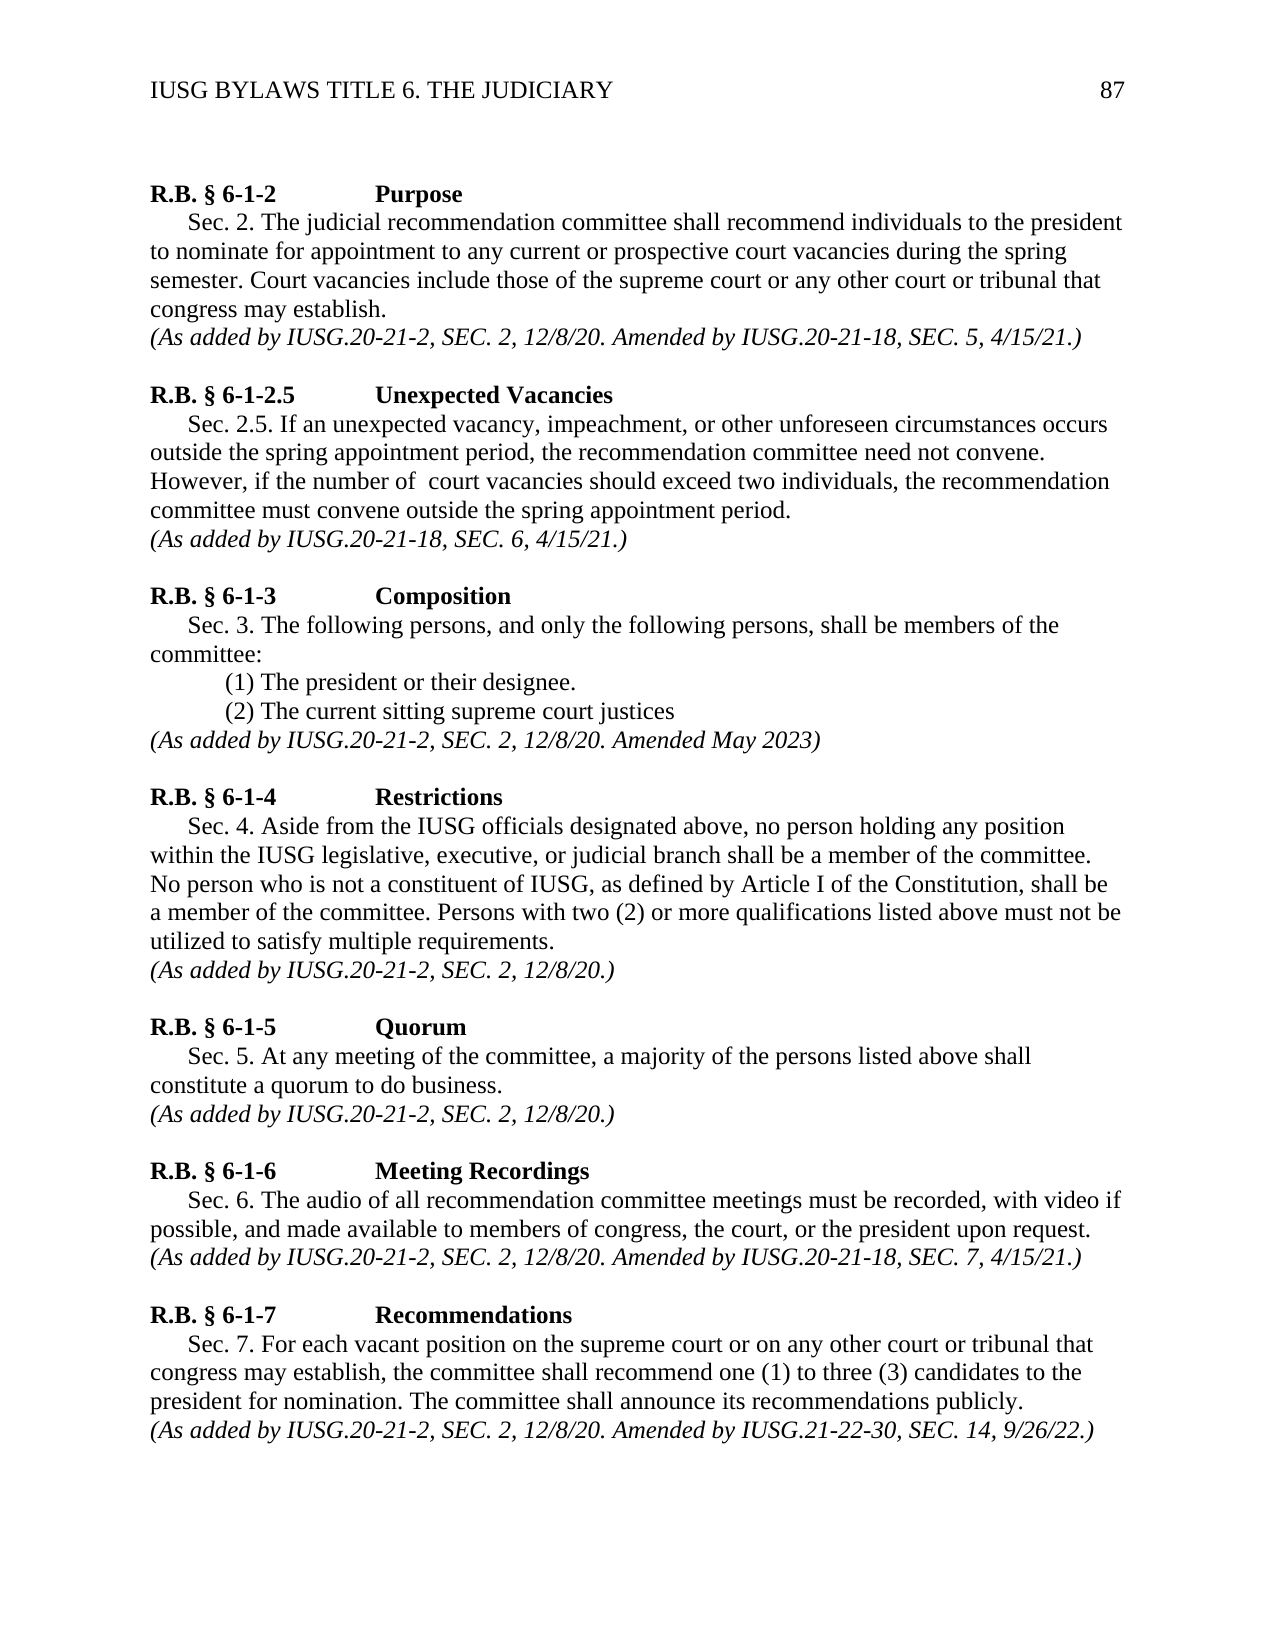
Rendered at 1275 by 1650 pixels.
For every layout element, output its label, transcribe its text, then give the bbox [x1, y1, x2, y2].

subtitle R.B. § 6-1-3 Composition [150, 581, 1125, 610]
subtitle R.B. § 6-1-5 Quorum [150, 1012, 1125, 1041]
text (As added by IUSG.20-21-18, SEC. 6, 4/15/21.) [150, 524, 1125, 552]
text (As added by IUSG.20-21-2, SEC. 2, 12/8/20.) [150, 1099, 1125, 1127]
text (As added by IUSG.20-21-2, SEC. 2, 12/8/20.) [150, 955, 1125, 984]
subtitle R.B. § 6-1-2 Purpose [150, 179, 1125, 207]
text Sec. 2. The judicial recommendation committee shall recommend individuals to the president to nominate for appointment to any current or prospective court vacancies during the spring semester. Court vacancies include those of the supreme court or any other court or tribunal that congress may establish. [150, 207, 1125, 322]
text (As added by IUSG.20-21-2, SEC. 2, 12/8/20. Amended by IUSG.20-21-18, SEC. 7, 4/15/21.) [150, 1242, 1125, 1271]
text Sec. 6. The audio of all recommendation committee meetings must be recorded, with video if possible, and made available to members of congress, the court, or the president upon request. [150, 1185, 1125, 1242]
text (As added by IUSG.20-21-2, SEC. 2, 12/8/20. Amended May 2023) [150, 725, 1125, 754]
text Sec. 7. For each vacant position on the supreme court or on any other court or tribunal that congress may establish, the committee shall recommend one (1) to three (3) candidates to the president for nomination. The committee shall announce its recommendations publicly. [150, 1329, 1125, 1415]
text Sec. 4. Aside from the IUSG officials designated above, no person holding any position within the IUSG legislative, executive, or judicial branch shall be a member of the committee. No person who is not a constituent of IUSG, as defined by Article I of the Constitution, shall be a member of the committee. Persons with two (2) or more qualifications listed above must not be utilized to satisfy multiple requirements. [150, 811, 1125, 955]
text (As added by IUSG.20-21-2, SEC. 2, 12/8/20. Amended by IUSG.21-22-30, SEC. 14, 9/26/22.) [150, 1415, 1125, 1444]
text Sec. 2.5. If an unexpected vacancy, impeachment, or other unforeseen circumstances occurs outside the spring appointment period, the recommendation committee need not convene. However, if the number of court vacancies should exceed two individuals, the recommendation committee must convene outside the spring appointment period. [150, 409, 1125, 524]
subtitle R.B. § 6-1-4 Restrictions [150, 782, 1125, 811]
subtitle R.B. § 6-1-6 Meeting Recordings [150, 1156, 1125, 1185]
text Sec. 3. The following persons, and only the following persons, shall be members of the committee: [150, 610, 1125, 667]
text (As added by IUSG.20-21-2, SEC. 2, 12/8/20. Amended by IUSG.20-21-18, SEC. 5, 4/15/21.) [150, 322, 1125, 351]
text (1) The president or their designee. [225, 667, 1125, 696]
text (2) The current sitting supreme court justices [225, 696, 1125, 725]
text Sec. 5. At any meeting of the committee, a majority of the persons listed above shall constitute a quorum to do business. [150, 1041, 1125, 1099]
subtitle R.B. § 6-1-2.5 Unexpected Vacancies [150, 380, 1125, 409]
subtitle R.B. § 6-1-7 Recommendations [150, 1300, 1125, 1329]
